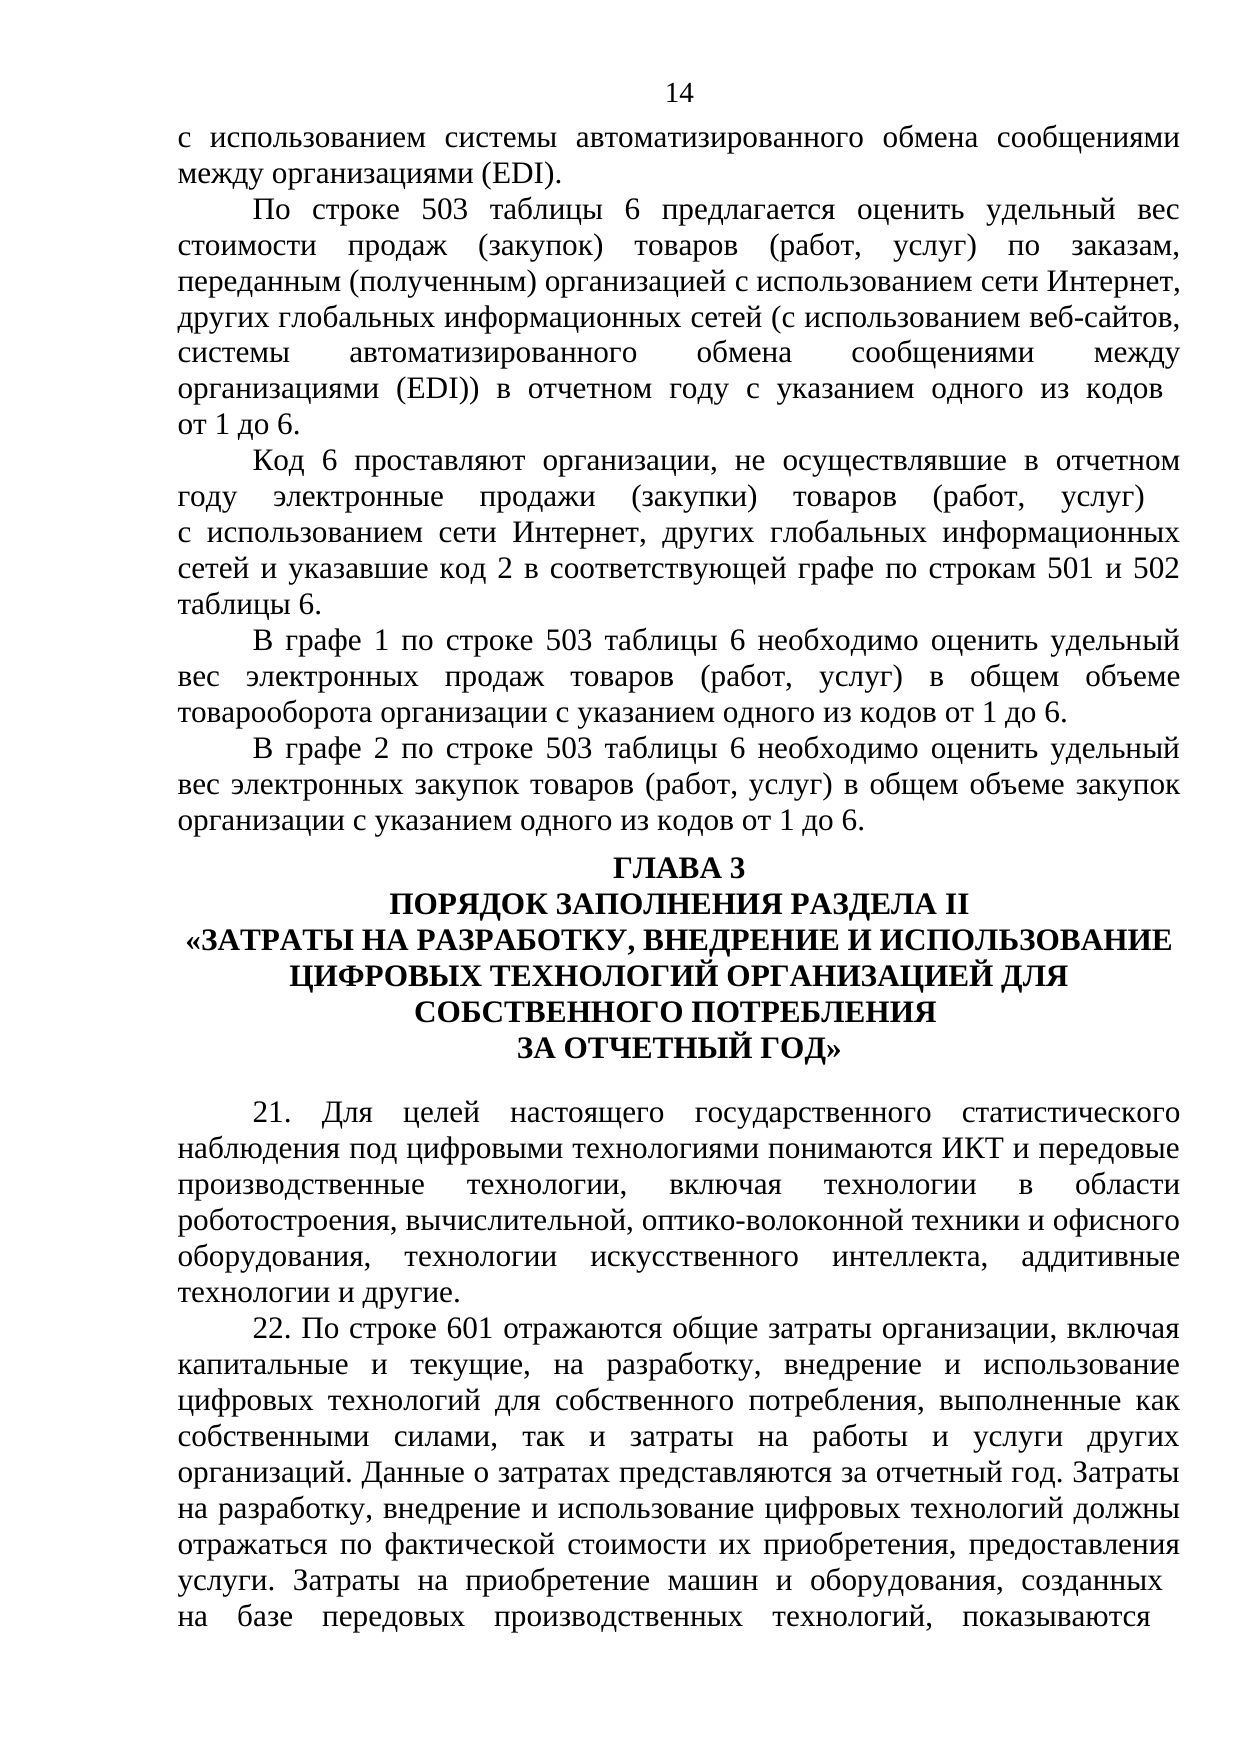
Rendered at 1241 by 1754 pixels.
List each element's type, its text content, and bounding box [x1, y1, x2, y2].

text 21. Для целей настоящего государственного статистического наблюдения под цифровыми технологиями понимаются ИКТ и передовые производственные технологии, включая технологии в области роботостроения, вычислительной, оптико-волоконной техники и офисного оборудования, технологии искусственного интеллекта, аддитивные технологии и другие. [177, 1094, 1181, 1309]
subtitle ГЛАВА 3 [177, 849, 1181, 885]
text Код 6 проставляют организации, не осуществлявшие в отчетном году электронные продажи (закупки) товаров (работ, услуг) с использованием сети Интернет, других глобальных информационных сетей и указавшие код 2 в соответствующей графе по строкам 501 и 502 таблицы 6. [177, 442, 1181, 621]
text В графе 1 по строке 503 таблицы 6 необходимо оценить удельный вес электронных продаж товаров (работ, услуг) в общем объеме товарооборота организации с указанием одного из кодов от 1 до 6. [177, 621, 1181, 729]
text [177, 1309, 1181, 1633]
text В графе 2 по строке 503 таблицы 6 необходимо оценить удельный вес электронных закупок товаров (работ, услуг) в общем объеме закупок организации с указанием одного из кодов от 1 до 6. [177, 729, 1181, 837]
text ПОРЯДОК ЗАПОЛНЕНИЯ РАЗДЕЛА II [177, 885, 1181, 921]
text По строке 503 таблицы 6 предлагается оценить удельный вес стоимости продаж (закупок) товаров (работ, услуг) по заказам, переданным (полученным) организацией с использованием сети Интернет, других глобальных информационных сетей (с использованием веб-сайтов, системы автоматизированного обмена сообщениями между организациями (EDI)) в отчетном году с указанием одного из кодов от 1 до 6. [177, 190, 1181, 442]
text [177, 118, 1181, 190]
text «ЗАТРАТЫ НА РАЗРАБОТКУ, ВНЕДРЕНИЕ И ИСПОЛЬЗОВАНИЕ ЦИФРОВЫХ ТЕХНОЛОГИЙ ОРГАНИЗАЦИЕЙ ДЛЯ СОБСТВЕННОГО ПОТРЕБЛЕНИЯ ЗА ОТЧЕТНЫЙ ГОД» [177, 921, 1181, 1094]
